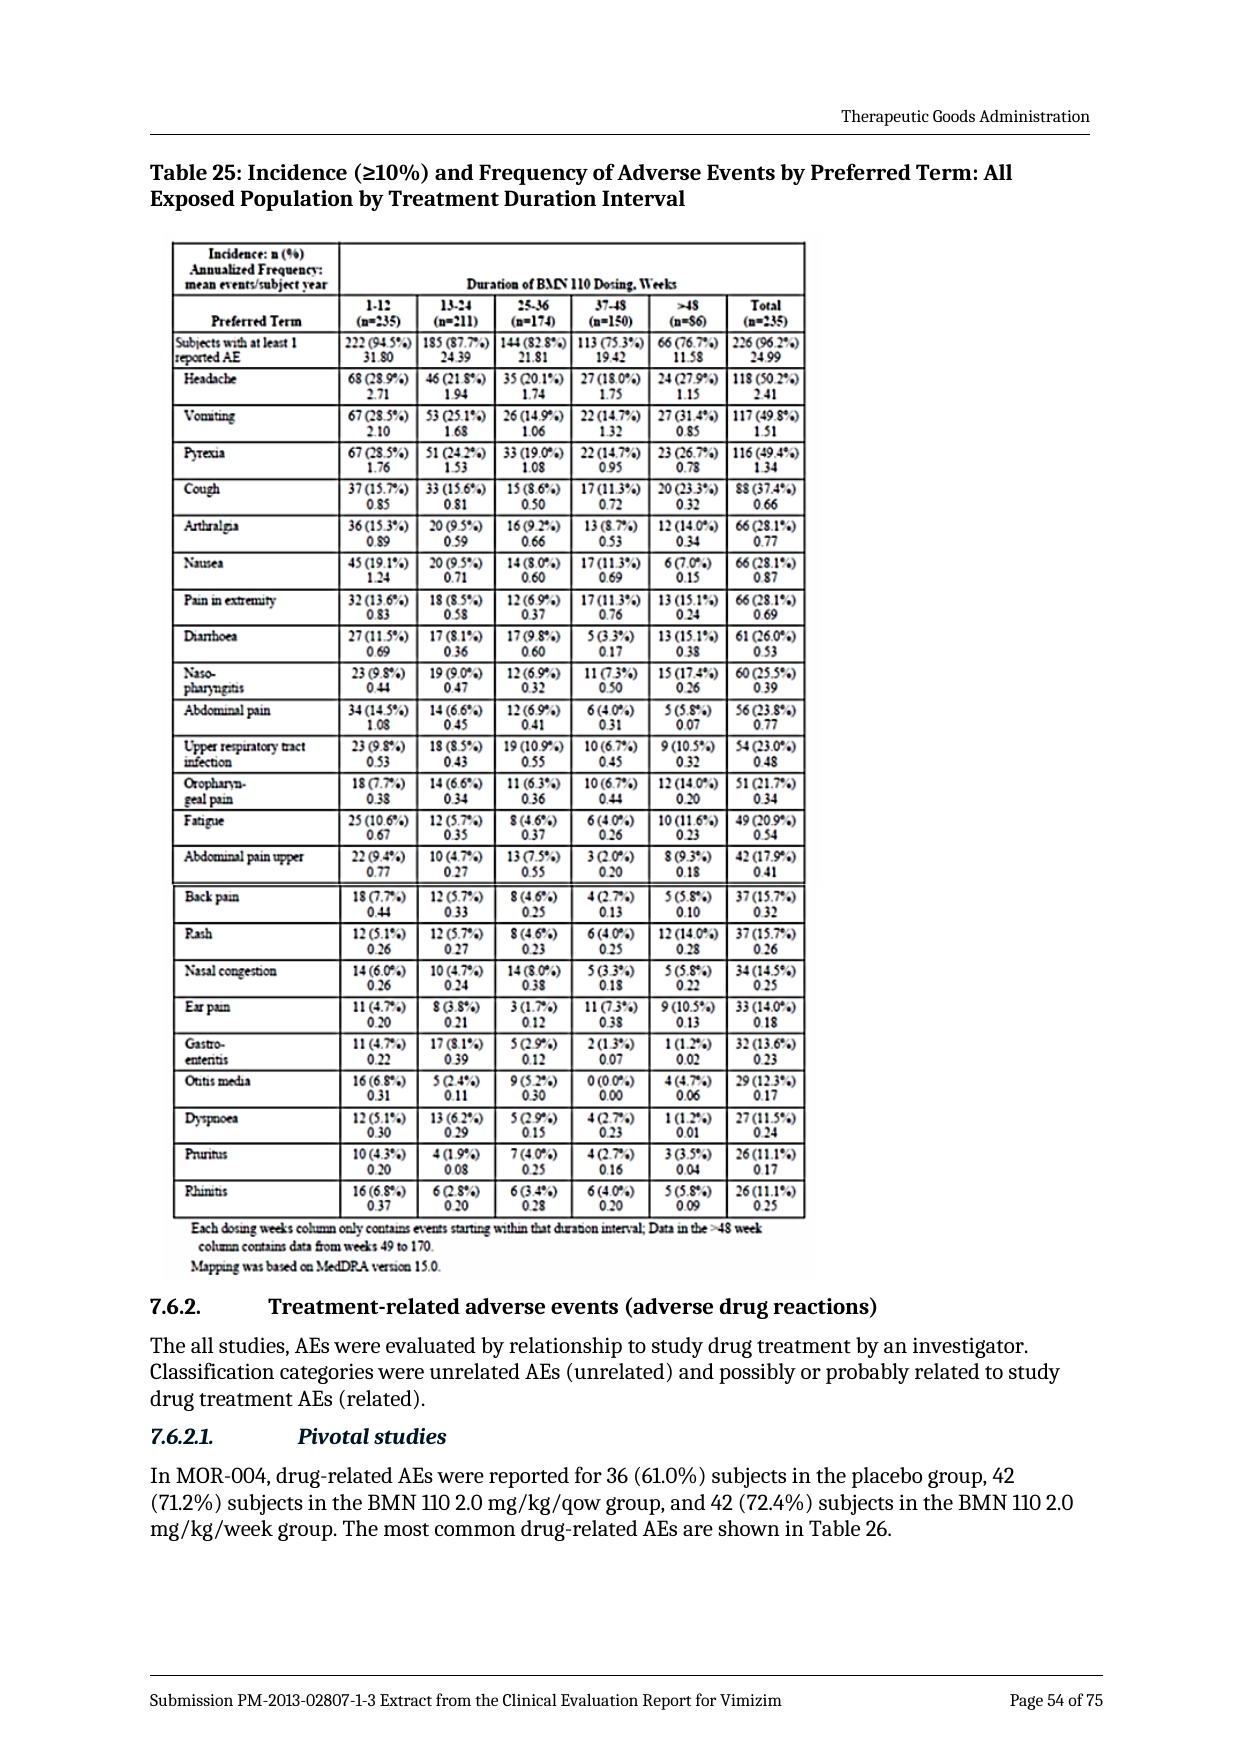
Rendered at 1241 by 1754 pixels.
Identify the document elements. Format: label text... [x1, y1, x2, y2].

picture [150, 231, 832, 1282]
title Table 25: Incidence (≥10%) and Frequency of Adverse Events by Preferred Term: All Exposed Population by Treatment Duration Interval [150, 160, 1090, 212]
subtitle Pivotal studies [150, 1424, 1090, 1451]
text The all studies, AEs were evaluated by relationship to study drug treatment by an investigator. Classification categories were unrelated AEs (unrelated) and possibly or probably related to study drug treatment AEs (related). [150, 1333, 1090, 1412]
subtitle Treatment-related adverse events (adverse drug reactions) [150, 1294, 1090, 1320]
text In MOR-004, drug-related AEs were reported for 36 (61.0%) subjects in the placebo group, 42 (71.2%) subjects in the BMN 110 2.0 mg/kg/qow group, and 42 (72.4%) subjects in the BMN 110 2.0 mg/kg/week group. The most common drug-related AEs are shown in Table 26. [150, 1463, 1090, 1542]
